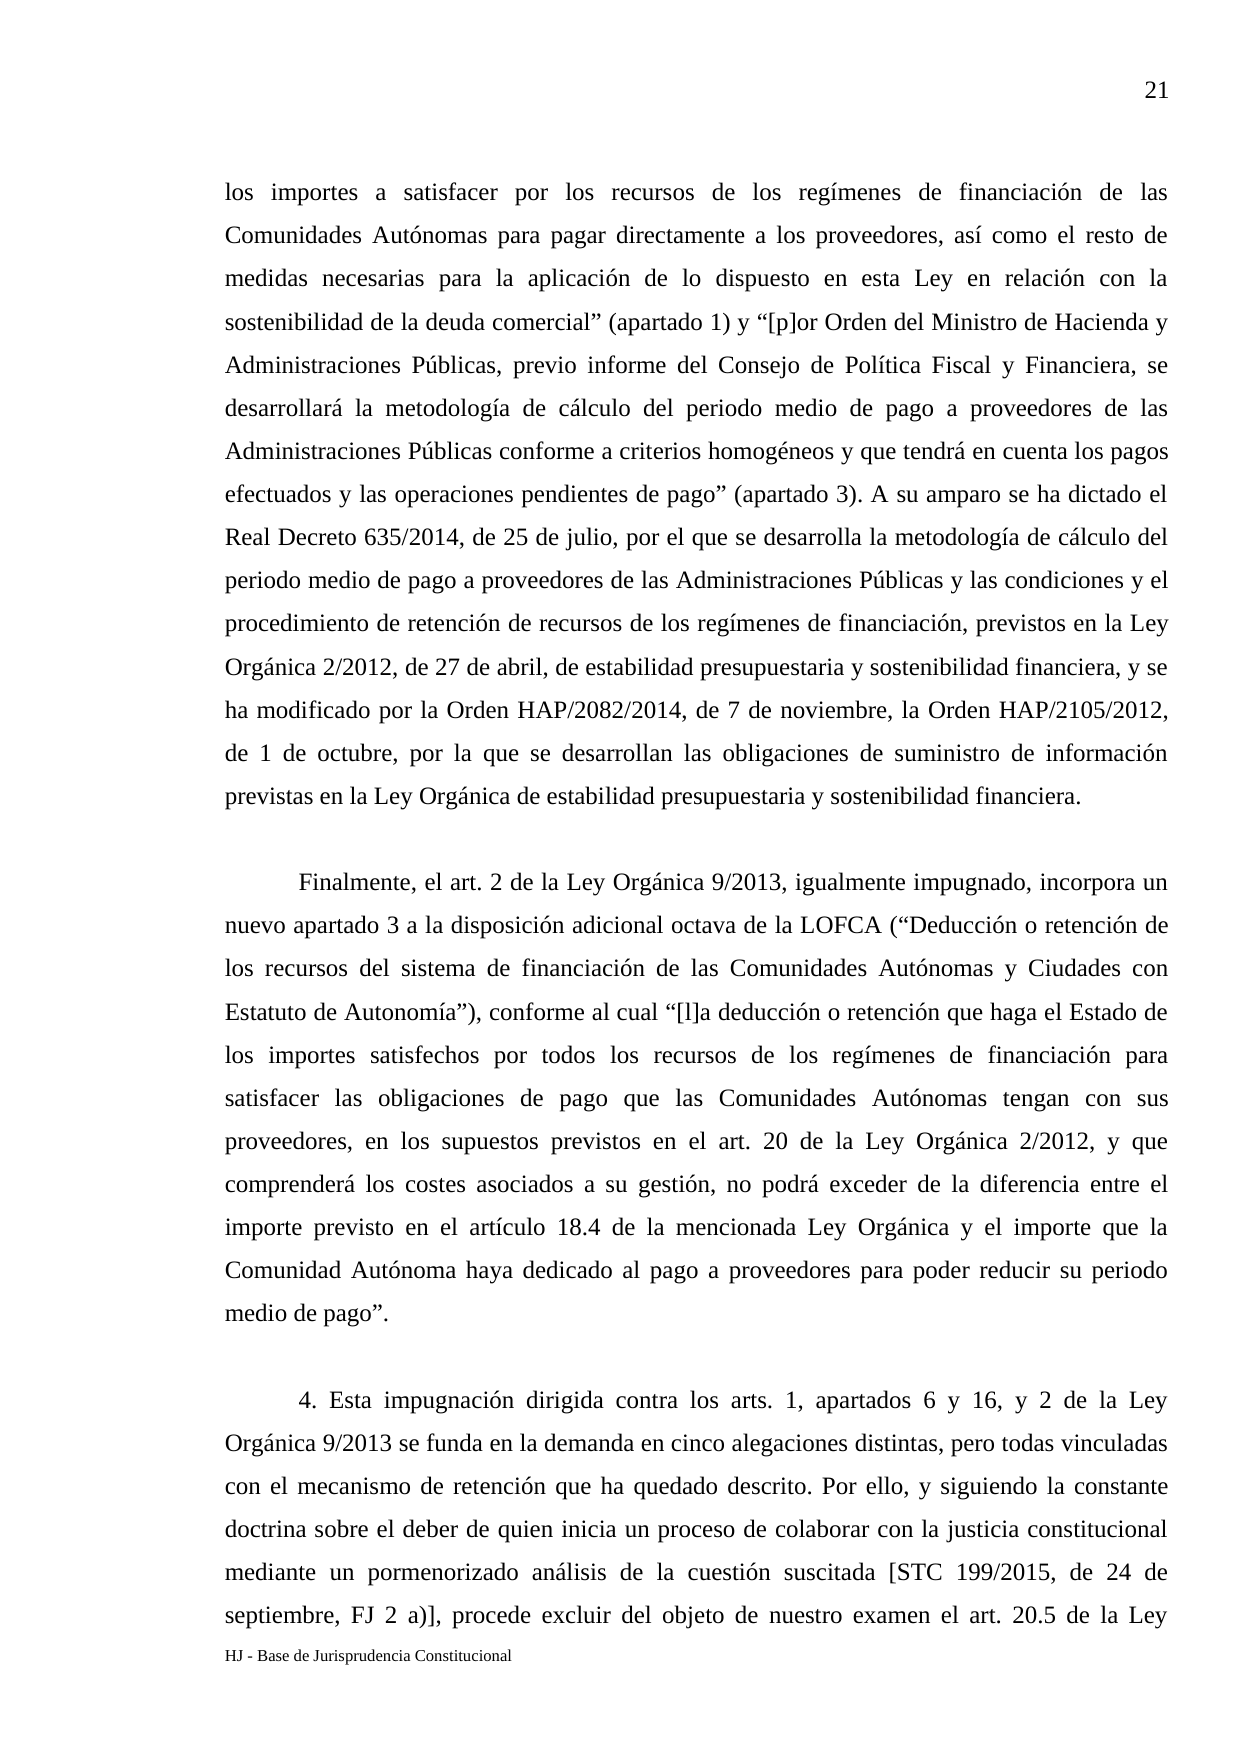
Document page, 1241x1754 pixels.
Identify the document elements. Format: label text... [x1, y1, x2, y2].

text Finalmente, el art. 2 de la Ley Orgánica 9/2013, igualmente impugnado, incorpora un nuevo apartado 3 a la disposición adicional octava de la LOFCA (“Deducción o retención de los recursos del sistema de financiación de las Comunidades Autónomas y Ciudades con Estatuto de Autonomía”), conforme al cual “[l]a deducción o retención que haga el Estado de los importes satisfechos por todos los recursos de los regímenes de financiación para satisfacer las obligaciones de pago que las Comunidades Autónomas tengan con sus proveedores, en los supuestos previstos en el art. 20 de la Ley Orgánica 2/2012, y que comprenderá los costes asociados a su gestión, no podrá exceder de la diferencia entre el importe previsto en el artículo 18.4 de la mencionada Ley Orgánica y el importe que la Comunidad Autónoma haya dedicado al pago a proveedores para poder reducir su periodo medio de pago”. [224, 867, 1169, 1327]
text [224, 1385, 1169, 1629]
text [224, 177, 1169, 810]
